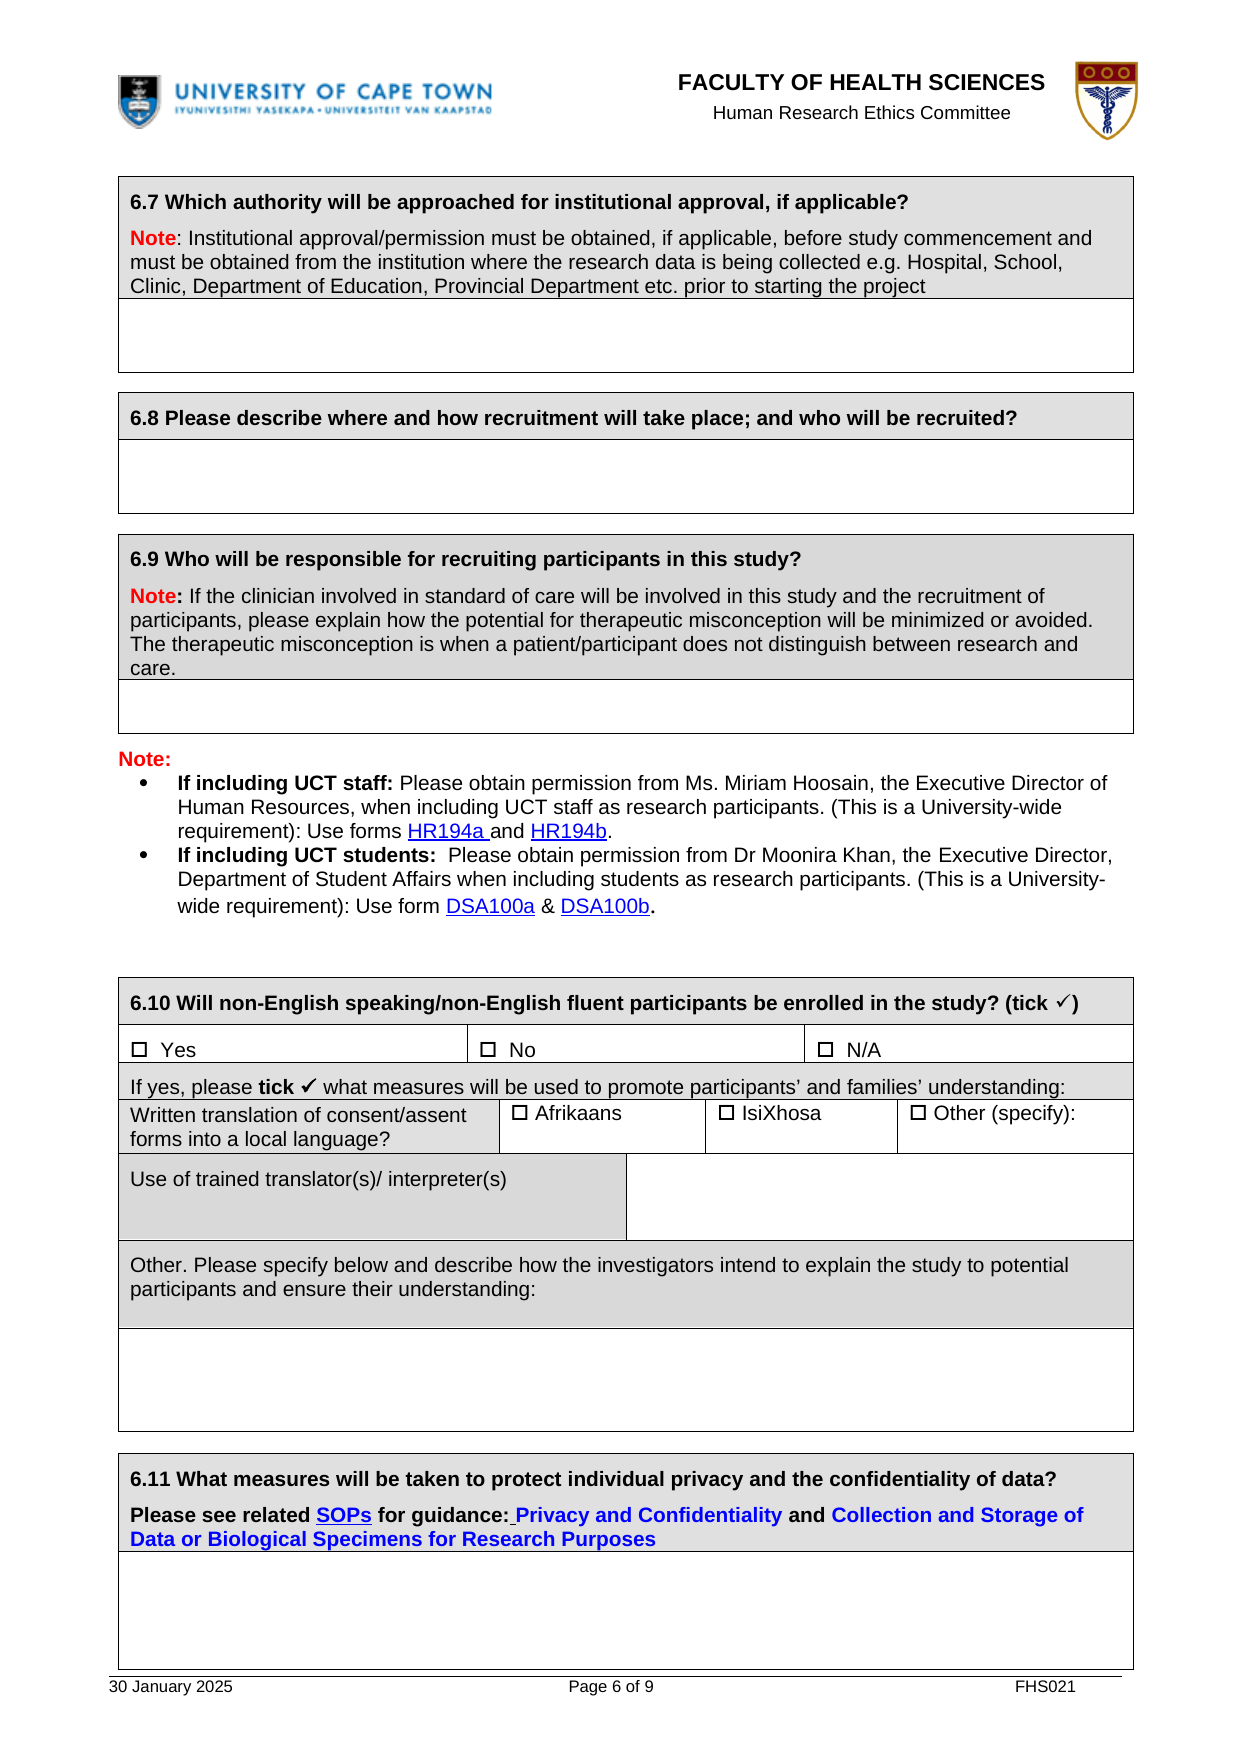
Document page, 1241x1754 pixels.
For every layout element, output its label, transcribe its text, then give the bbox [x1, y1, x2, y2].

list If including UCT staff: Please obtain permission from Ms. Miriam Hoosain, the Executive Director of Human Resources, when including UCT staff as research participants. (This is a University-wide requirement): Use forms HR194a and HR194b. [140, 771, 1122, 842]
table_header 6.11 What measures will be taken to protect individual privacy and the confidentiality of data? Please see related SOPs for guidance: Privacy and Confidentiality and Collection and Storage of Data or Biological Specimens for Research Purposes [119, 1454, 1133, 1551]
table_cell Other (specify): [898, 1100, 1133, 1153]
table_cell [119, 1329, 1133, 1431]
picture [1074, 57, 1140, 141]
table_cell Yes [119, 1025, 467, 1062]
table_header 6.7 Which authority will be approached for institutional approval, if applicable? Note: Institutional approval/permission must be obtained, if applicable, before study commencement and must be obtained from the institution where the research data is being collected e.g. Hospital, School, Clinic, Department of Education, Provincial Department etc. prior to starting the project [119, 177, 1133, 298]
list If including UCT students: Please obtain permission from Dr Moonira Khan, the Executive Director, Department of Student Affairs when including students as research participants. (This is a University-wide requirement): Use form DSA100a & DSA100b. [140, 842, 1122, 919]
table_cell [627, 1154, 1133, 1239]
text Note: [118, 747, 1122, 771]
table_cell Use of trained translator(s)/ interpreter(s) [119, 1154, 626, 1239]
table_cell If yes, please tick what measures will be used to promote participants’ and families’ understanding: [119, 1063, 1133, 1099]
picture [118, 75, 492, 129]
table_cell Other. Please specify below and describe how the investigators intend to explain the study to potential participants and ensure their understanding: [119, 1241, 1133, 1327]
table_cell Afrikaans [500, 1100, 705, 1153]
table_cell IsiXhosa [706, 1100, 897, 1153]
table_header 6.10 Will non-English speaking/non-English fluent participants be enrolled in the study? (tick ) [119, 978, 1133, 1024]
table_header 6.9 Who will be responsible for recruiting participants in this study? Note: If the clinician involved in standard of care will be involved in this study and the recruitment of participants, please explain how the potential for therapeutic misconception will be minimized or avoided. The therapeutic misconception is when a patient/participant does not distinguish between research and care. [119, 535, 1133, 679]
table_cell [119, 1552, 1133, 1669]
table_cell No [468, 1025, 804, 1062]
table_cell [119, 440, 1133, 513]
table_cell Written translation of consent/assent forms into a local language? [119, 1100, 499, 1153]
table_cell N/A [805, 1025, 1133, 1062]
table_header 6.8 Please describe where and how recruitment will take place; and who will be recruited? [119, 393, 1133, 439]
table_cell [119, 680, 1133, 733]
table_cell [119, 299, 1133, 372]
